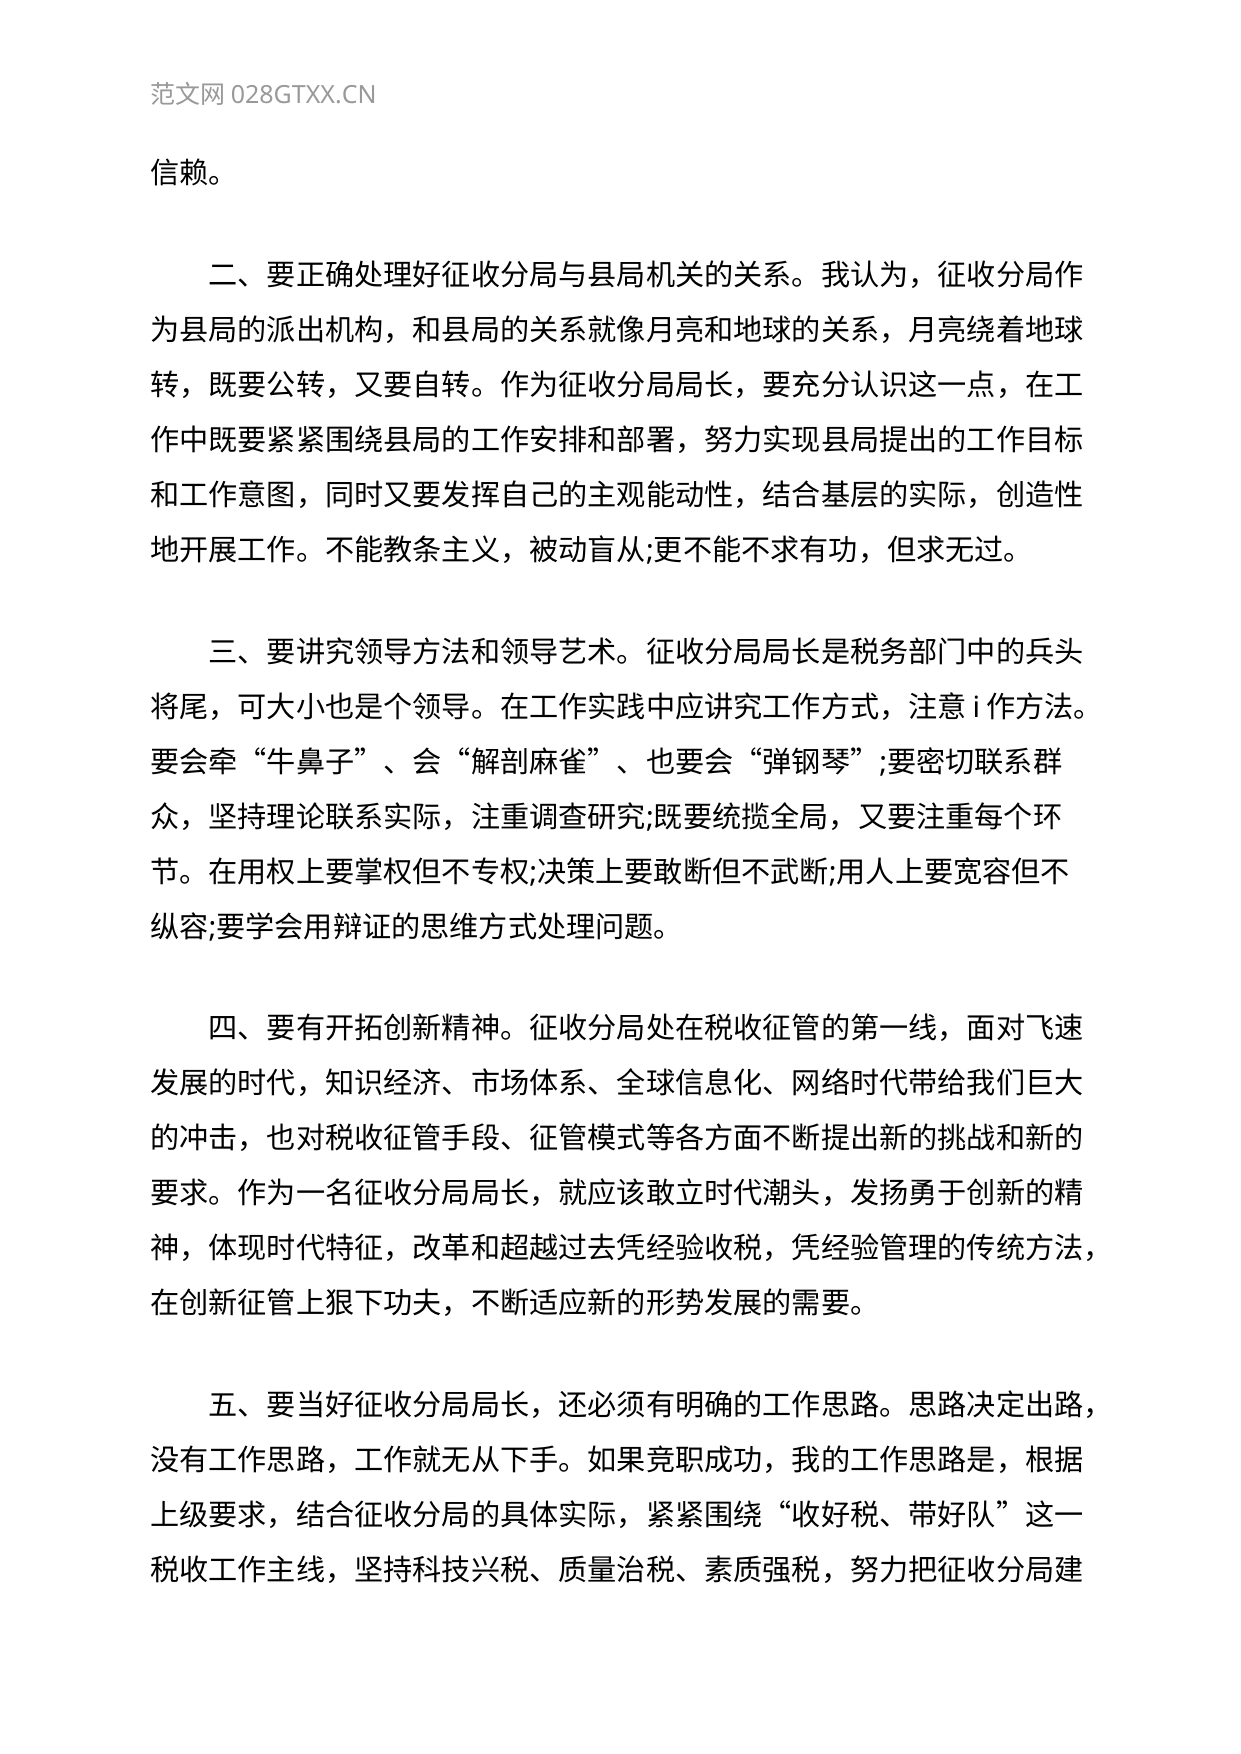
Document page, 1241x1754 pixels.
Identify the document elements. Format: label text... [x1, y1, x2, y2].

text 三、要讲究领导方法和领导艺术。征收分局局长是税务部门中的兵头将尾，可大小也是个领导。在工作实践中应讲究工作方式，注意i作方法。要会牵“牛鼻子”、会“解剖麻雀”、也要会“弹钢琴”;要密切联系群众，坚持理论联系实际，注重调查研究;既要统揽全局，又要注重每个环节。在用权上要掌权但不专权;决策上要敢断但不武断;用人上要宽容但不纵容;要学会用辩证的思维方式处理问题。 [150, 628, 1090, 946]
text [150, 150, 1090, 192]
text 二、要正确处理好征收分局与县局机关的关系。我认为，征收分局作为县局的派出机构，和县局的关系就像月亮和地球的关系，月亮绕着地球转，既要公转，又要自转。作为征收分局局长，要充分认识这一点，在工作中既要紧紧围绕县局的工作安排和部署，努力实现县局提出的工作目标和工作意图，同时又要发挥自己的主观能动性，结合基层的实际，创造性地开展工作。不能教条主义，被动盲从;更不能不求有功，但求无过。 [150, 252, 1090, 569]
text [150, 1381, 1090, 1588]
text 四、要有开拓创新精神。征收分局处在税收征管的第一线，面对飞速发展的时代，知识经济、市场体系、全球信息化、网络时代带给我们巨大的冲击，也对税收征管手段、征管模式等各方面不断提出新的挑战和新的要求。作为一名征收分局局长，就应该敢立时代潮头，发扬勇于创新的精神，体现时代特征，改革和超越过去凭经验收税，凭经验管理的传统方法，在创新征管上狠下功夫，不断适应新的形势发展的需要。 [150, 1005, 1090, 1322]
